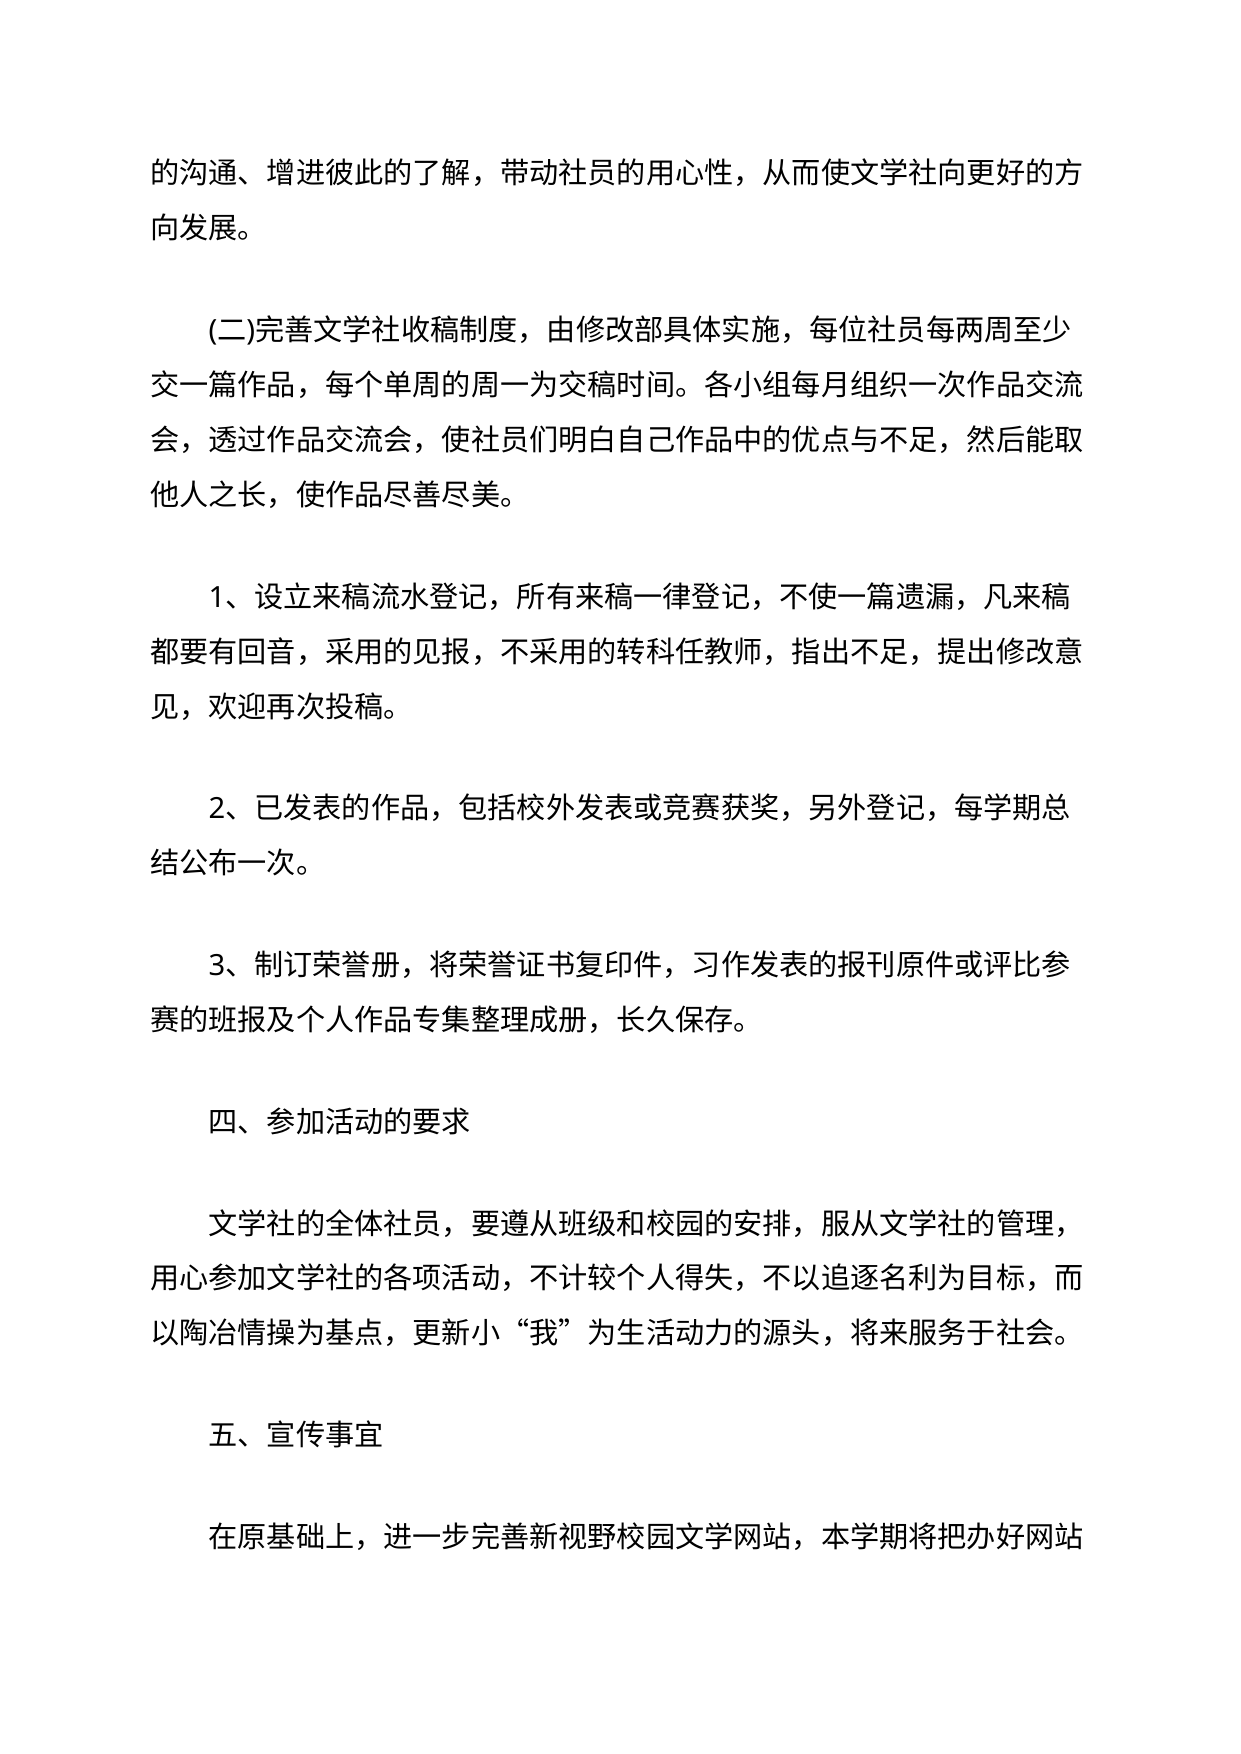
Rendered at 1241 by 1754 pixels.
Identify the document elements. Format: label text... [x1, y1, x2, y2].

text 2、已发表的作品，包括校外发表或竞赛获奖，另外登记，每学期总结公布一次。 [150, 785, 1090, 882]
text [150, 1513, 1090, 1556]
text 1、设立来稿流水登记，所有来稿一律登记，不使一篇遗漏，凡来稿都要有回音，采用的见报，不采用的转科任教师，指出不足，提出修改意见，欢迎再次投稿。 [150, 573, 1090, 725]
text 3、制订荣誉册，将荣誉证书复印件，习作发表的报刊原件或评比参赛的班报及个人作品专集整理成册，长久保存。 [150, 942, 1090, 1039]
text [150, 150, 1090, 247]
text 四、参加活动的要求 [150, 1098, 1090, 1141]
text 文学社的全体社员，要遵从班级和校园的安排，服从文学社的管理，用心参加文学社的各项活动，不计较个人得失，不以追逐名利为目标，而以陶冶情操为基点，更新小“我”为生活动力的源头，将来服务于社会。 [150, 1200, 1090, 1352]
text (二)完善文学社收稿制度，由修改部具体实施，每位社员每两周至少交一篇作品，每个单周的周一为交稿时间。各小组每月组织一次作品交流会，透过作品交流会，使社员们明白自己作品中的优点与不足，然后能取他人之长，使作品尽善尽美。 [150, 307, 1090, 514]
text 五、宣传事宜 [150, 1412, 1090, 1454]
